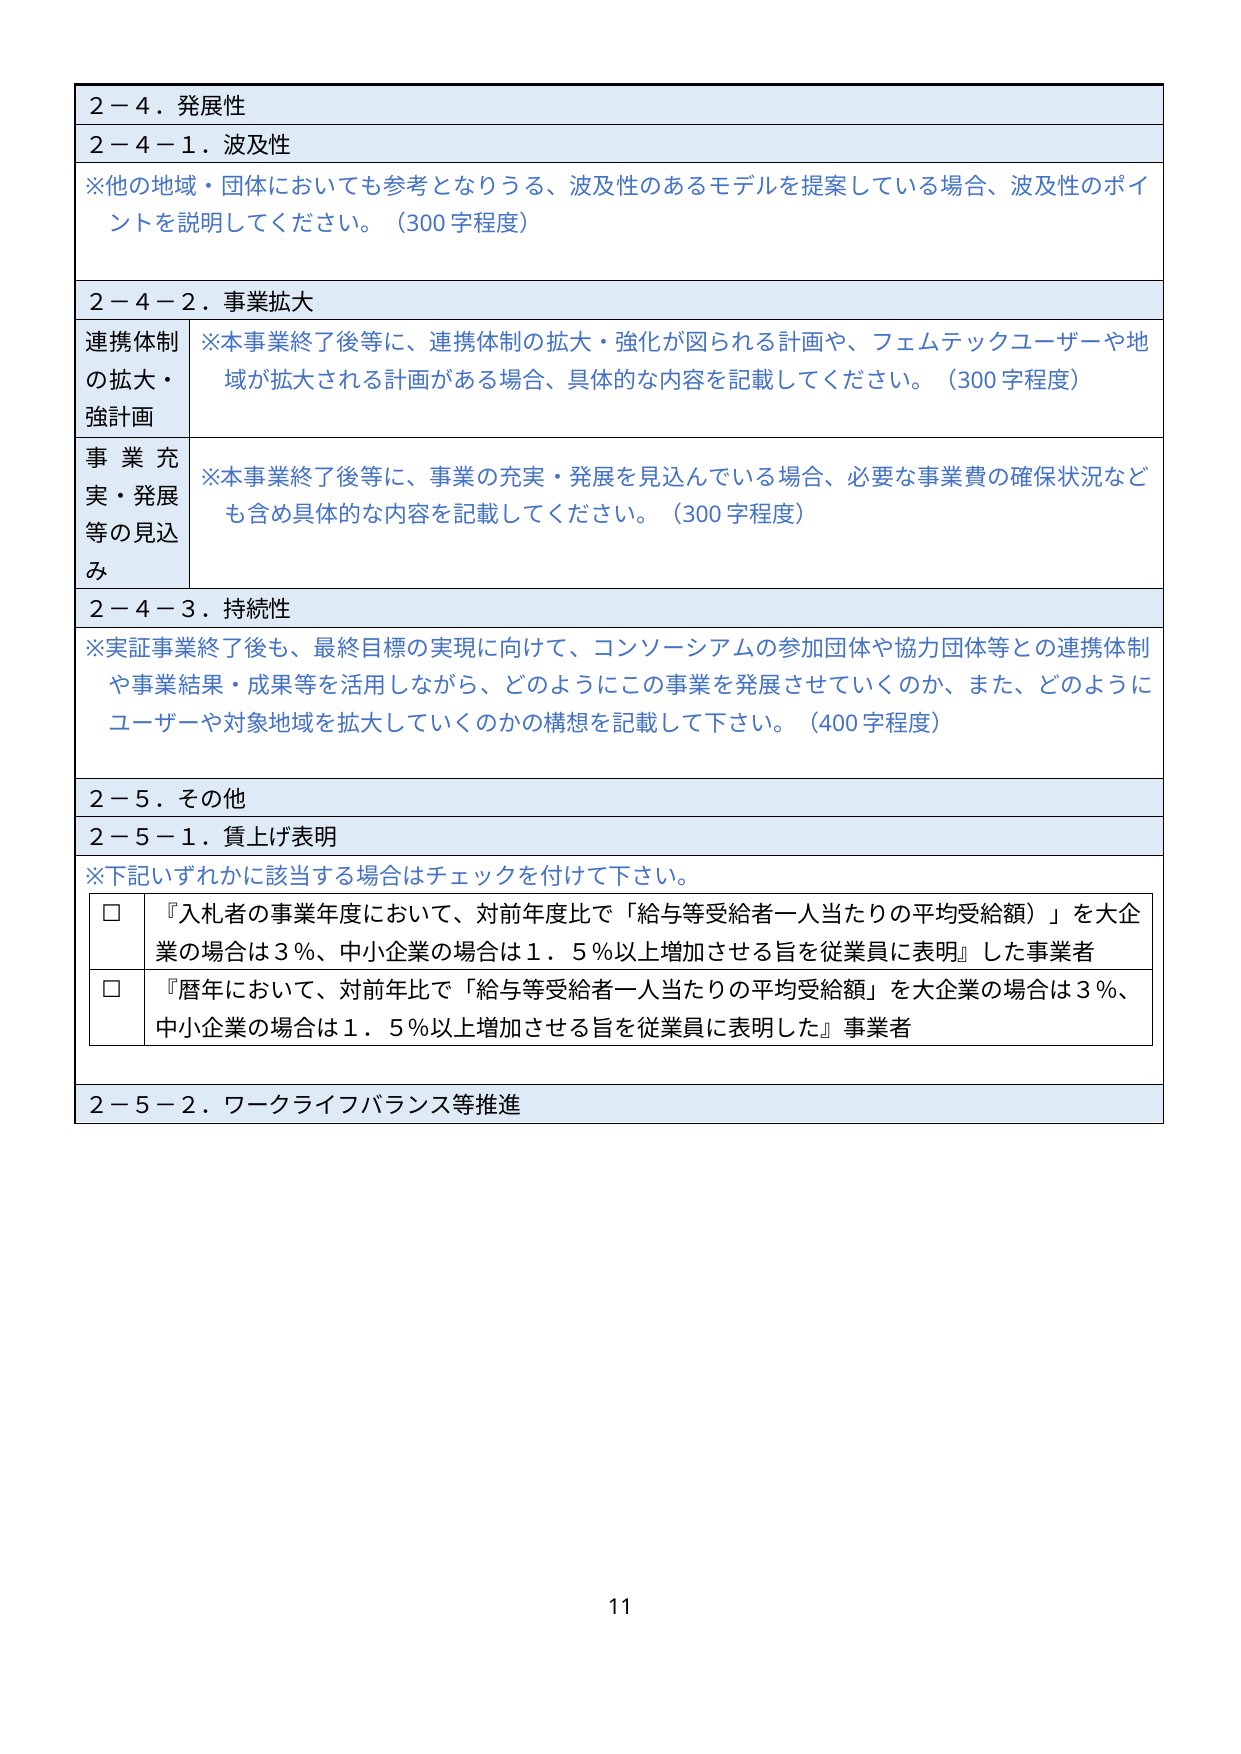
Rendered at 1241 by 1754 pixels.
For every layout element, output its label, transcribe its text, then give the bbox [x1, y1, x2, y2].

table_cell ※下記いずれかに該当する場合はチェックを付けて下さい。 [76, 856, 1163, 1084]
table_cell ※本事業終了後等に、事業の充実・発展を見込んでいる場合、必要な事業費の確保状況なども含め具体的な内容を記載してください。（300字程度） [190, 438, 1163, 588]
table_cell ２－４－３．持続性 [76, 589, 1163, 627]
table_cell ２－４－２．事業拡大 [76, 281, 1163, 319]
table_cell ※本事業終了後等に、連携体制の拡大・強化が図られる計画や、フェムテックユーザーや地域が拡大される計画がある場合、具体的な内容を記載してください。（300字程度） [190, 320, 1163, 437]
table_cell ※実証事業終了後も、最終目標の実現に向けて、コンソーシアムの参加団体や協力団体等との連携体制や事業結果・成果等を活用しながら、どのようにこの事業を発展させていくのか、また、どのようにユーザーや対象地域を拡大していくのかの構想を記載して下さい。（400字程度） [76, 628, 1163, 778]
table_cell 連携体制の拡大・強計画 [76, 320, 189, 437]
table_cell ※他の地域・団体においても参考となりうる、波及性のあるモデルを提案している場合、波及性のポイントを説明してください。（300字程度） [76, 163, 1163, 280]
table_cell ２－５－２．ワークライフバランス等推進 [76, 1085, 1163, 1122]
table_cell 事業充実・発展等の見込み [76, 438, 189, 588]
table_cell ２－４－１．波及性 [76, 125, 1163, 162]
table_cell ２－５－１．賃上げ表明 [76, 817, 1163, 855]
table_cell ２－５．その他 [76, 779, 1163, 816]
table_header ２－４．発展性 [76, 86, 1163, 124]
